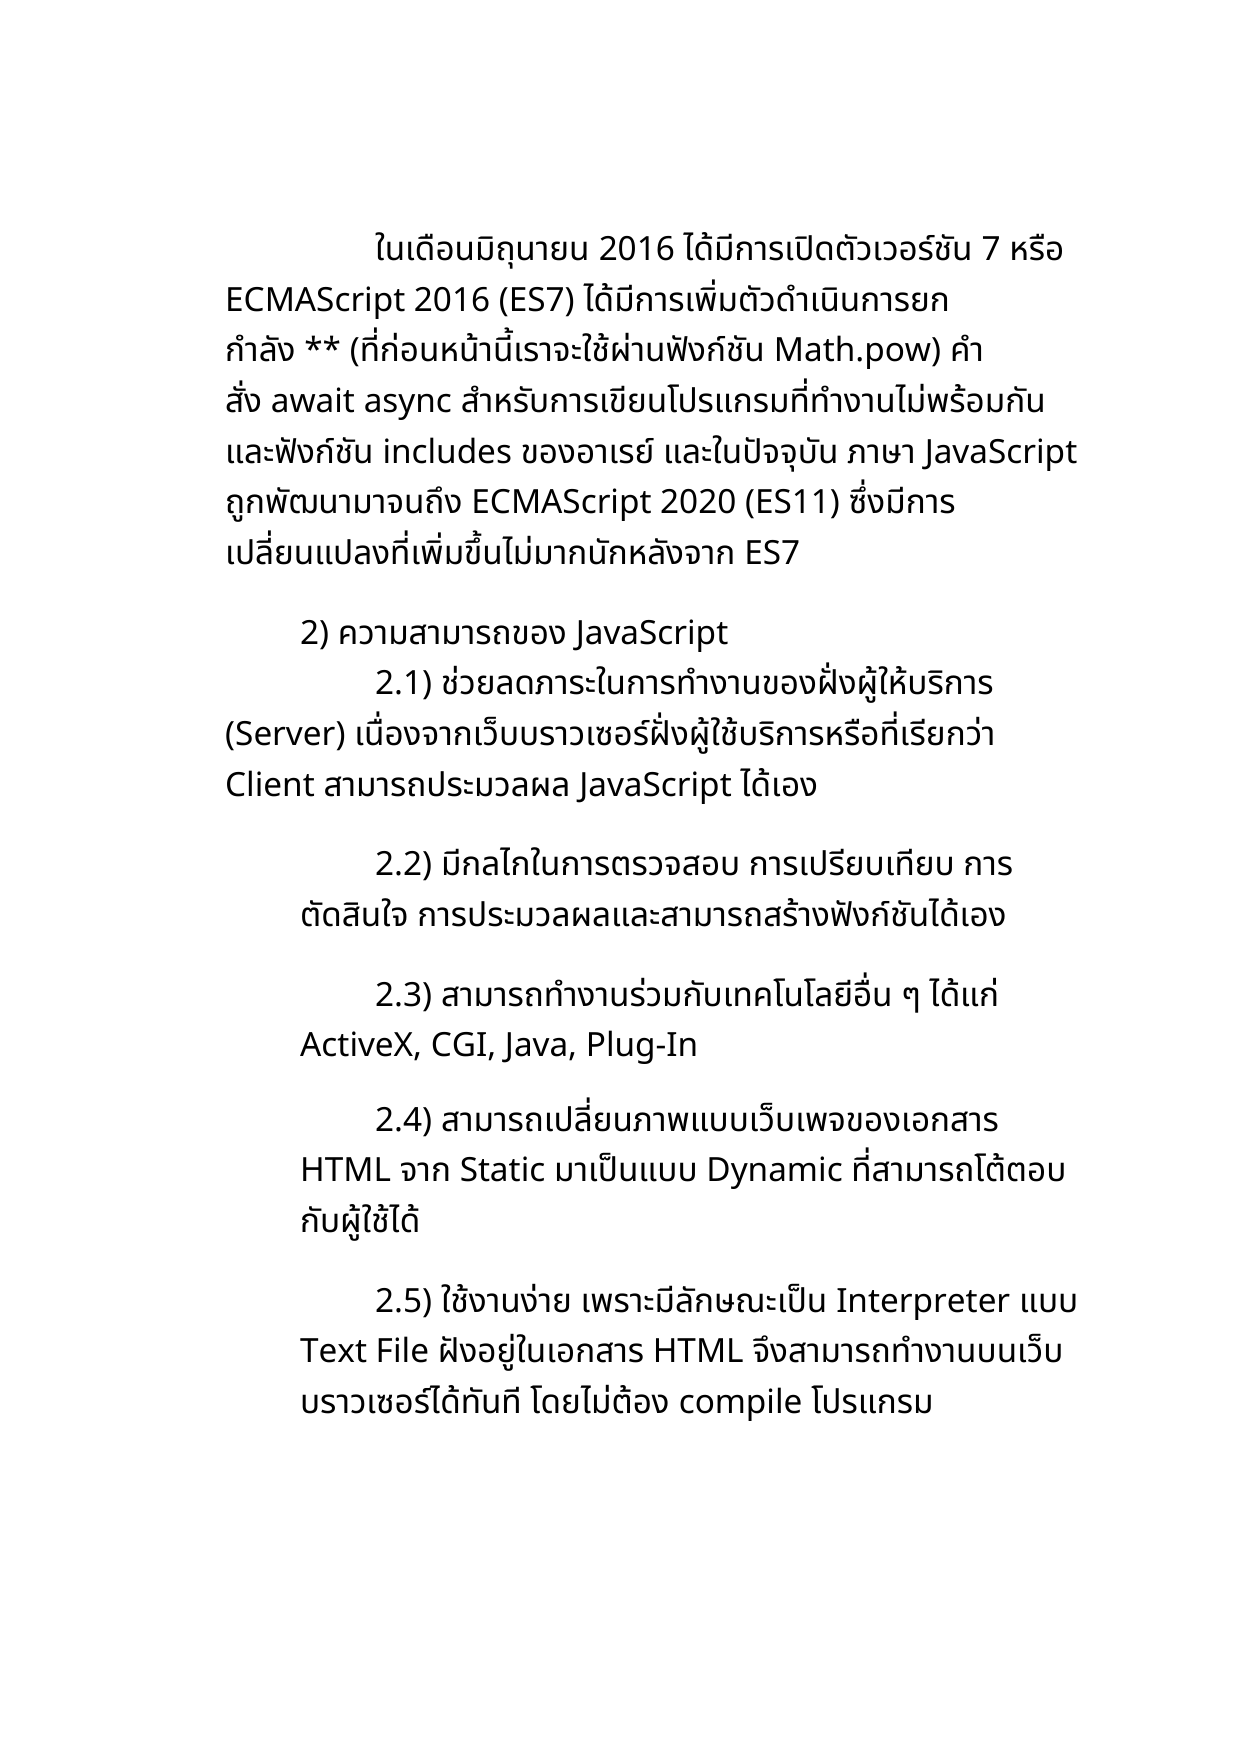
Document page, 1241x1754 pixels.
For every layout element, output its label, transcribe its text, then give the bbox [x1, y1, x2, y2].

text 2.4) สามารถเปลี่ยนภาพแบบเว็บเพจของเอกสาร HTML จาก Static มาเป็นแบบ Dynamic ที่สามารถโต้ตอบกับผู้ใช้ได้ [300, 1096, 1090, 1247]
text 2.3) สามารถทำงานร่วมกับเทคโนโลยีอื่น ๆ ได้แก่ ActiveX, CGI, Java, Plug-In [300, 970, 1090, 1066]
text 2.5) ใช้งานง่าย เพราะมีลักษณะเป็น Interpreter แบบ Text File ฝังอยู่ในเอกสาร HTML จึงสามารถทำงานบนเว็บบราวเซอร์ได้ทันที โดยไม่ต้อง compile โปรแกรม [300, 1276, 1090, 1428]
text 2.2) มีกลไกในการตรวจสอบ การเปรียบเทียบ การตัดสินใจ การประมวลผลและสามารถสร้างฟังก์ชันได้เอง [300, 840, 1090, 941]
text ในเดือนมิถุนายน 2016 ได้มีการเปิดตัวเวอร์ชัน 7 หรือ ECMAScript 2016 (ES7) ได้มีการเพิ่มตัวดำเนินการยกกำลัง ** (ที่ก่อนหน้านี้เราจะใช้ผ่านฟังก์ชัน Math.pow) คำสั่ง await async สำหรับการเขียนโปรแกรมที่ทำงานไม่พร้อมกัน และฟังก์ชัน includes ของอาเรย์ และในปัจจุบัน ภาษา JavaScript ถูกพัฒนามาจนถึง ECMAScript 2020 (ES11) ซึ่งมีการเปลี่ยนแปลงที่เพิ่มขึ้นไม่มากนักหลังจาก ES7 [225, 225, 1090, 579]
text 2) ความสามารถของ JavaScript 2.1) ช่วยลดภาระในการทำงานของฝั่งผู้ให้บริการ (Server) เนื่องจากเว็บบราวเซอร์ฝั่งผู้ใช้บริการหรือที่เรียกว่า Client สามารถประมวลผล JavaScript ได้เอง [225, 608, 1090, 811]
